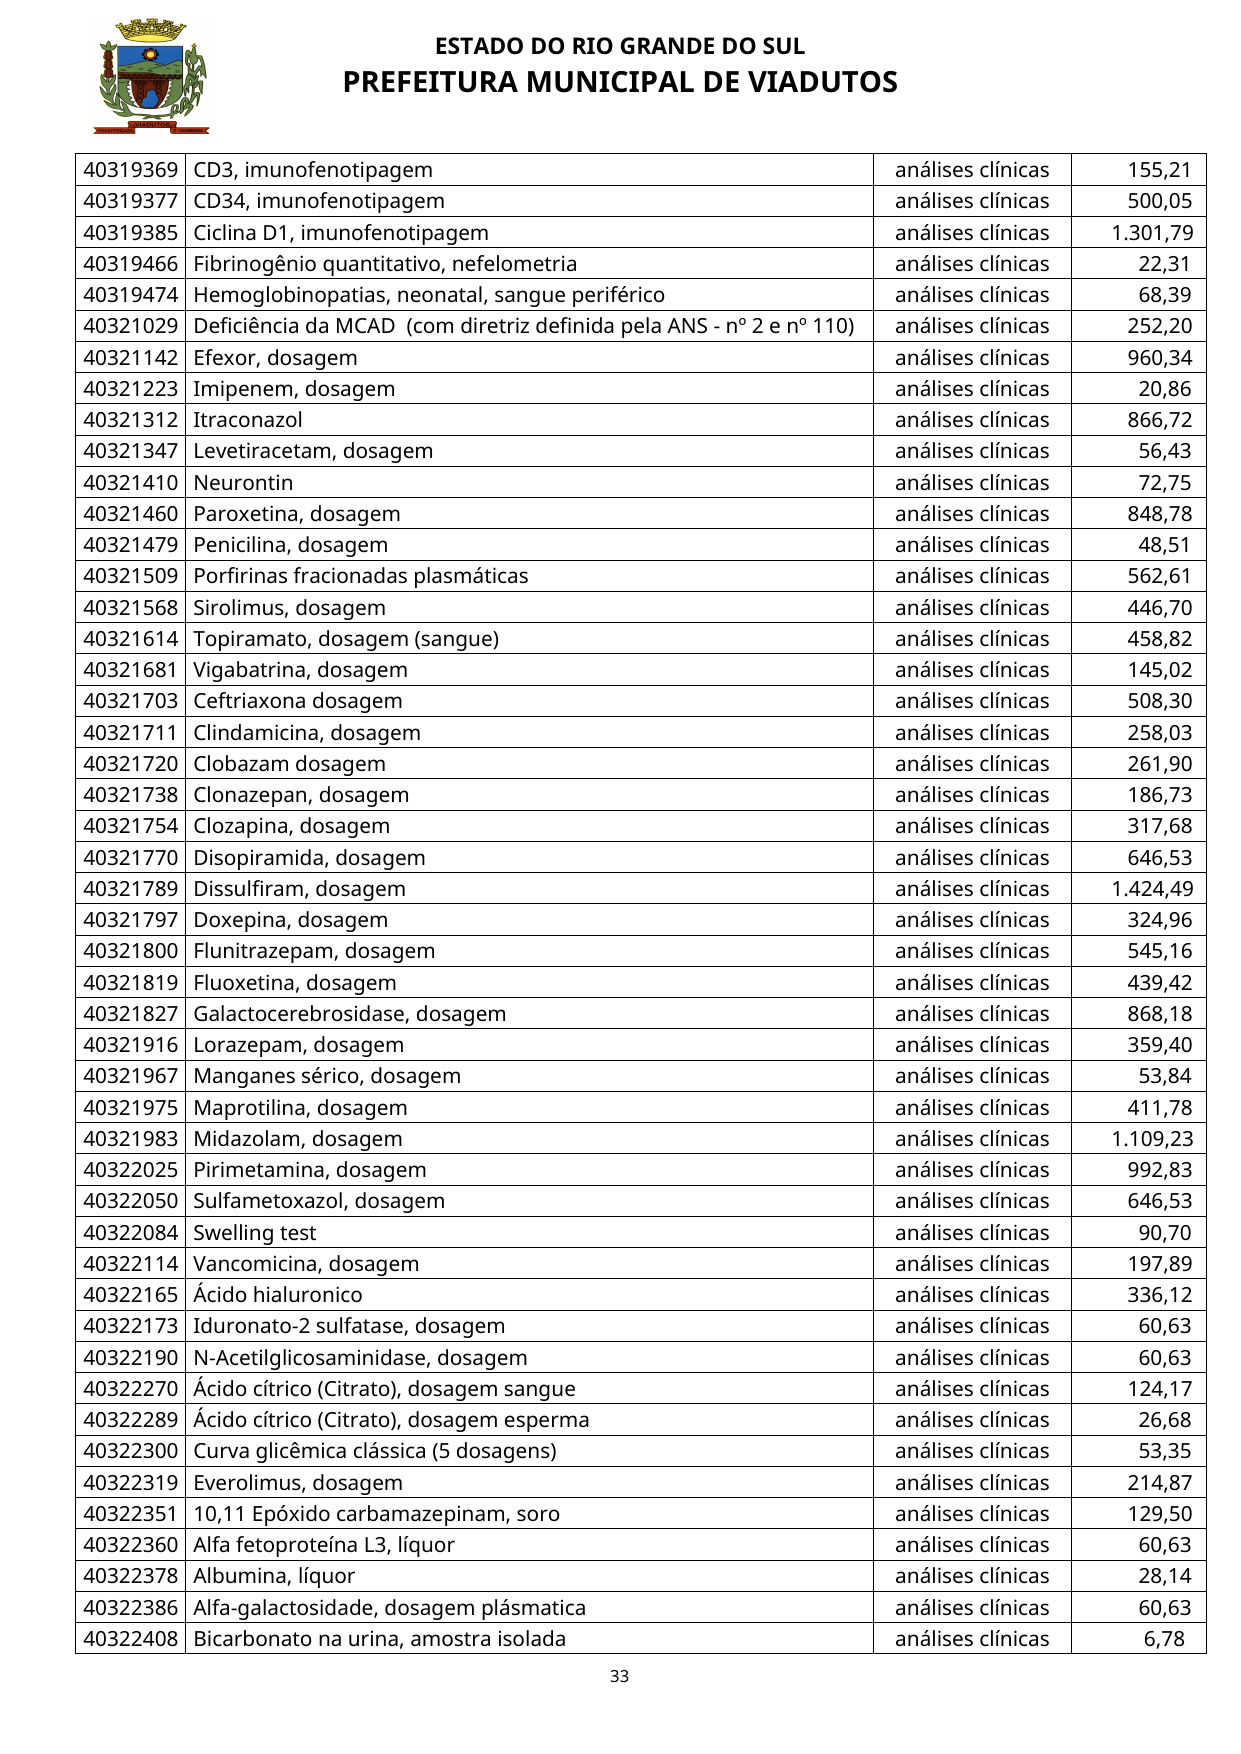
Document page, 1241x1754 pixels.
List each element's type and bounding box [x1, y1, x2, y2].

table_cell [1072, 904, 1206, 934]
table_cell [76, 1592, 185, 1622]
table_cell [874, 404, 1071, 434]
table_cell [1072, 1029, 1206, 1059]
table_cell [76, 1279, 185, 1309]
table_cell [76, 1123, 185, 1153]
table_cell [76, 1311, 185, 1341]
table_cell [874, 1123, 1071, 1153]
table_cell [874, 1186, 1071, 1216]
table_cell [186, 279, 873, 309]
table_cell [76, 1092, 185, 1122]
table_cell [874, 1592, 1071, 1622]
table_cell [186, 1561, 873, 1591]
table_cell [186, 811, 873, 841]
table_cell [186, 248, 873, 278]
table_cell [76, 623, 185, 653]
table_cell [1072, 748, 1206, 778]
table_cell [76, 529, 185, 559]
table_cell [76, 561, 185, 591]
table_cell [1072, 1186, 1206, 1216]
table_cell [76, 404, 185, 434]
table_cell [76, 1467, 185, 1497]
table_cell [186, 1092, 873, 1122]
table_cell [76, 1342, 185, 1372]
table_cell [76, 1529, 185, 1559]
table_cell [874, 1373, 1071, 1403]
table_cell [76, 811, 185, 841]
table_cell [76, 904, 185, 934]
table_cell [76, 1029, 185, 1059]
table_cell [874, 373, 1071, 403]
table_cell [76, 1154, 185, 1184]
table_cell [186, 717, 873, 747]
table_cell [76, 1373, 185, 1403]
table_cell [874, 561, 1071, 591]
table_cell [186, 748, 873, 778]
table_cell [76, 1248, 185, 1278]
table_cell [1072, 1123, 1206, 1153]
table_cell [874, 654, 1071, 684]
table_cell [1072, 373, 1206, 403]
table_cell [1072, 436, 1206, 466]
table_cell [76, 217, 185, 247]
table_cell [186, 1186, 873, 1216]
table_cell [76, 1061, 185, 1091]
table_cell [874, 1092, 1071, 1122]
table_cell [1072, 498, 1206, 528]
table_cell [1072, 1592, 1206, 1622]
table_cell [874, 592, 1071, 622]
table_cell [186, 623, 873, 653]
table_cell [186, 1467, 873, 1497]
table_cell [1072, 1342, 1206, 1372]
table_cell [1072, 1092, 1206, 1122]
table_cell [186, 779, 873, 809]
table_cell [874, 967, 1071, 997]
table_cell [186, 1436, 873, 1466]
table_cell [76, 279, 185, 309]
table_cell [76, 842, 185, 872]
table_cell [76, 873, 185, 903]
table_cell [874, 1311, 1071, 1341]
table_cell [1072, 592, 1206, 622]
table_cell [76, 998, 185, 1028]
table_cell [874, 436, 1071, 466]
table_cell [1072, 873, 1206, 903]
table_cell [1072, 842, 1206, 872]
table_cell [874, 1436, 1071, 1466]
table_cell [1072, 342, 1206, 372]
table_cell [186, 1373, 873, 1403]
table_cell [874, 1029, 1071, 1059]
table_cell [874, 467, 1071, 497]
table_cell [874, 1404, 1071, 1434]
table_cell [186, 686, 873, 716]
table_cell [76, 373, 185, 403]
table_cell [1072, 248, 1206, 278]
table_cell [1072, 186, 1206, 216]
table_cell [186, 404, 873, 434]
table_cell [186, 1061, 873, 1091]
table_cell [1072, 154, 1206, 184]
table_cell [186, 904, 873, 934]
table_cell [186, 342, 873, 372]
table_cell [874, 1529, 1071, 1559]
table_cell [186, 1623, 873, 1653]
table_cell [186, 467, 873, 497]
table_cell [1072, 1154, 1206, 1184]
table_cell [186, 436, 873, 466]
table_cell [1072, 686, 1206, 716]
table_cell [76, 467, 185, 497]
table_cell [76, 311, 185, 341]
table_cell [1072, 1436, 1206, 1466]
picture [89, 15, 215, 141]
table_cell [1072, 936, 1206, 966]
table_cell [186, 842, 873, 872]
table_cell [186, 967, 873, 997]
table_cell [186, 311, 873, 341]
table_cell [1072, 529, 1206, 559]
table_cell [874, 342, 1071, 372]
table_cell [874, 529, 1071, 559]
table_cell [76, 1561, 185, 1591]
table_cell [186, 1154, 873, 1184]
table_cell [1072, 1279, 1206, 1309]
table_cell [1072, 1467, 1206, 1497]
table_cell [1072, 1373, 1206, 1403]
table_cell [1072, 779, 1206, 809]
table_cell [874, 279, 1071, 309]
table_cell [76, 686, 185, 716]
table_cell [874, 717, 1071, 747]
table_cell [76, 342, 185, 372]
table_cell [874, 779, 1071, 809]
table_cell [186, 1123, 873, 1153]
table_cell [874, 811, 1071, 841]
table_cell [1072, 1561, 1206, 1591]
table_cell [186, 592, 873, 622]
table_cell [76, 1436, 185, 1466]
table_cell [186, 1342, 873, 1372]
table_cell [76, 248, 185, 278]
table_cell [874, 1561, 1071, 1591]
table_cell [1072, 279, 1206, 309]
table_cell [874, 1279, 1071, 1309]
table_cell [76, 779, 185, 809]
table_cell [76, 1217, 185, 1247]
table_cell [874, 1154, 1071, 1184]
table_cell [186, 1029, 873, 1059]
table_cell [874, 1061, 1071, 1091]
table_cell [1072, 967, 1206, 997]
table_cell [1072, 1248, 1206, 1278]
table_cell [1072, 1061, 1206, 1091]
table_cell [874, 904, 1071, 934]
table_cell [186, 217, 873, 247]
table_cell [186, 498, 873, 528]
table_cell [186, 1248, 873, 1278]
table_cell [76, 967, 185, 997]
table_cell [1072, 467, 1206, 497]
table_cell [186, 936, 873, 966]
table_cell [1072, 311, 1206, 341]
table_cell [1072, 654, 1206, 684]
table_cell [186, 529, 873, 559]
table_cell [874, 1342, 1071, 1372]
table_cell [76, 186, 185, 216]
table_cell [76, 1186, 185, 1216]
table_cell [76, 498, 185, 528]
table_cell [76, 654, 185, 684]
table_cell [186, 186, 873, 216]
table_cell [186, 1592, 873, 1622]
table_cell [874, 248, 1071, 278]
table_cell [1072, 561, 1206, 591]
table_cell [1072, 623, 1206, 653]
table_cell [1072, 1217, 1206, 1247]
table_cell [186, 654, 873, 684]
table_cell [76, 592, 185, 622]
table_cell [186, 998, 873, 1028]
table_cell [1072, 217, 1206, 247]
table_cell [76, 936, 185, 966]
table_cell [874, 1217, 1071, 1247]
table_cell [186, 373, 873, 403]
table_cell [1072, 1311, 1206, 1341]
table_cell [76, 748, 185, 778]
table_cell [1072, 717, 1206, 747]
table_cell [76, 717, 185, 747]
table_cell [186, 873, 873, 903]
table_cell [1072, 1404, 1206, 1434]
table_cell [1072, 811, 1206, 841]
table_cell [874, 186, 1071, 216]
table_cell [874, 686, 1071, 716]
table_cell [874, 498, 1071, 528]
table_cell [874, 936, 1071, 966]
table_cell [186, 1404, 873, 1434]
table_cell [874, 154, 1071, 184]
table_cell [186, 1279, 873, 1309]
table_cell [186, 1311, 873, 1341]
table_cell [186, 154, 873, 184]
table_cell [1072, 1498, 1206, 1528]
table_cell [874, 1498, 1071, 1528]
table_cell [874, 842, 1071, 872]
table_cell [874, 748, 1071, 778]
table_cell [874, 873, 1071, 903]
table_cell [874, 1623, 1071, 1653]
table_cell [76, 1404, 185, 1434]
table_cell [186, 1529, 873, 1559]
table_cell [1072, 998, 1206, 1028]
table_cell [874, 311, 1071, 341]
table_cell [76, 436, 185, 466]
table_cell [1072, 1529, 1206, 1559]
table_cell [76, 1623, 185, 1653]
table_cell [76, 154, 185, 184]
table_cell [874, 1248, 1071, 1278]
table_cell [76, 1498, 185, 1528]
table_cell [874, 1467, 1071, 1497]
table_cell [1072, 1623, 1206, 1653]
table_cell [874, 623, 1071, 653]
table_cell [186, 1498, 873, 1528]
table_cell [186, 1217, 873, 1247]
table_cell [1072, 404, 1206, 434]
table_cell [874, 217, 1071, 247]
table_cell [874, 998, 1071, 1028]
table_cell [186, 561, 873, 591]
